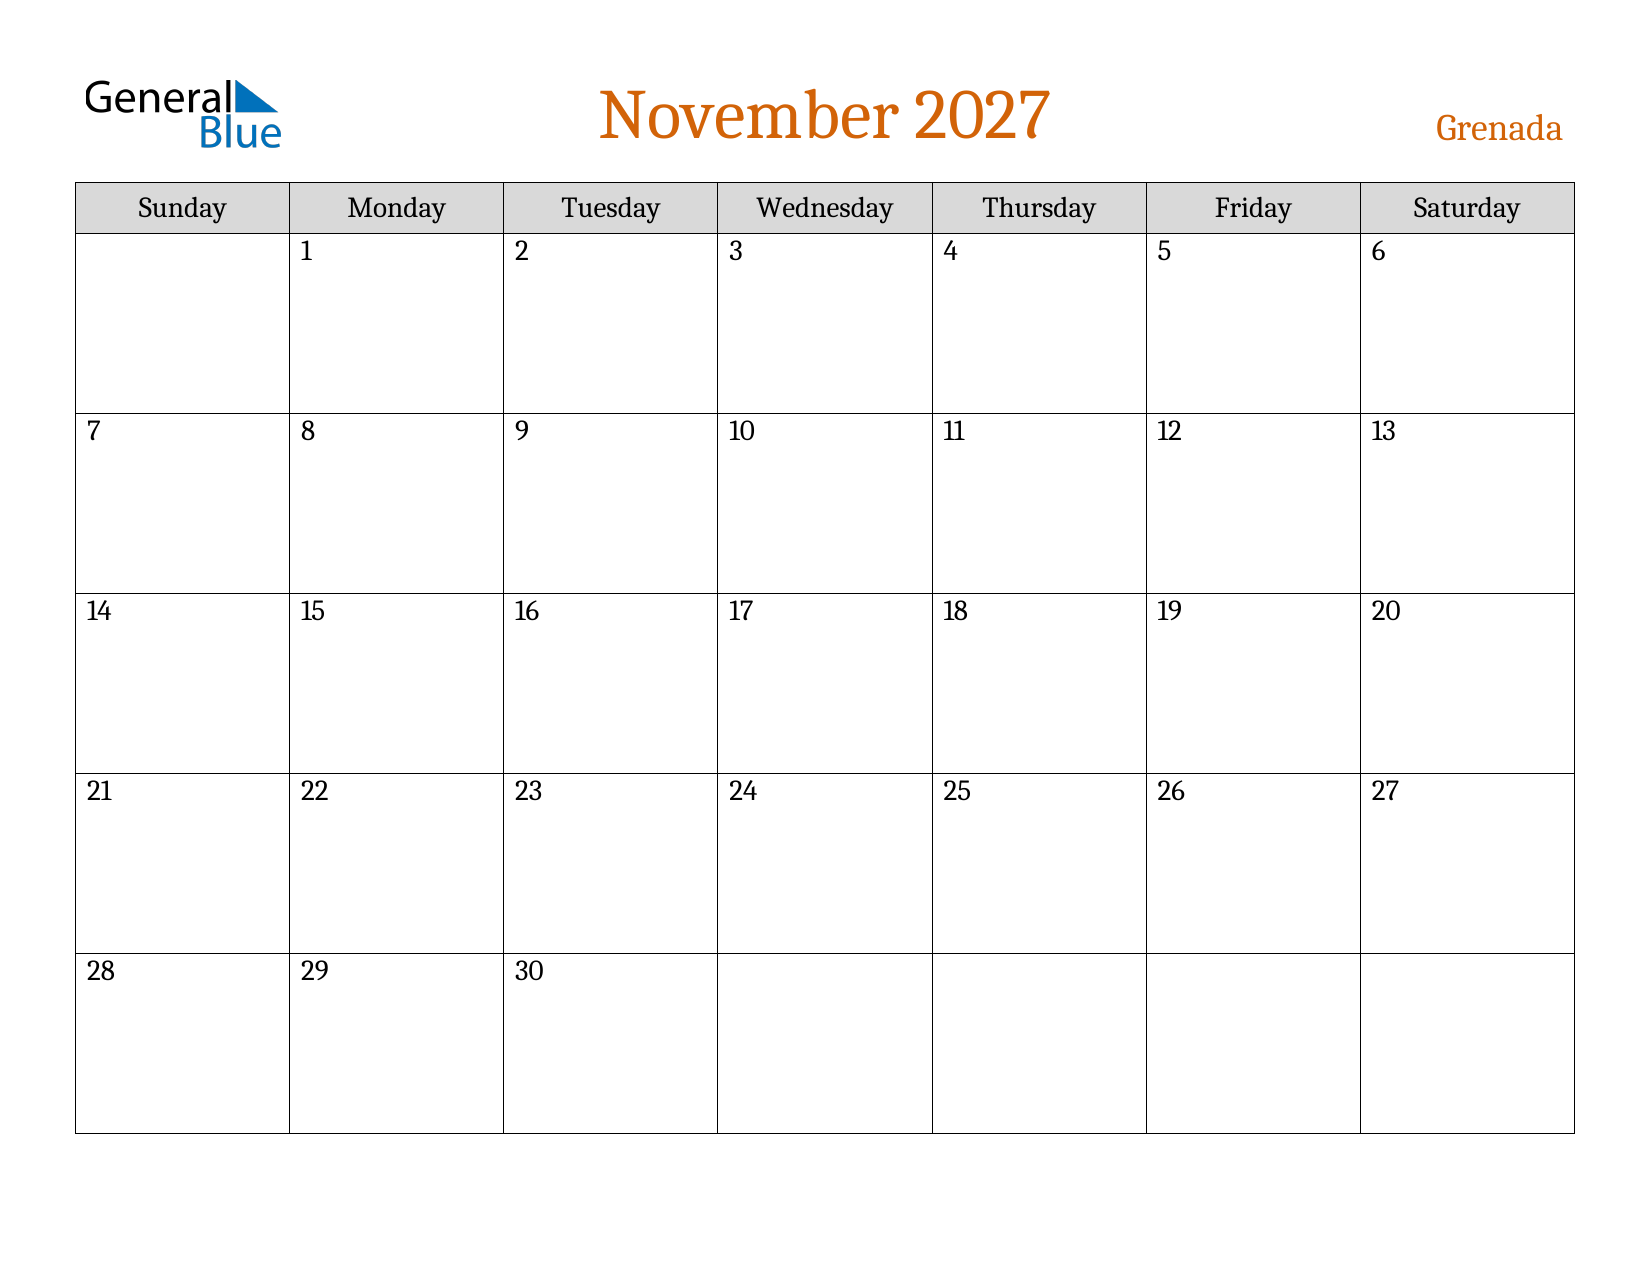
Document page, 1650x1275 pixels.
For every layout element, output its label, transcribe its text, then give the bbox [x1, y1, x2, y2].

table_cell 3 [718, 234, 932, 270]
table_cell [1147, 954, 1360, 990]
table_cell 20 [1361, 594, 1574, 630]
table_cell [933, 810, 1146, 953]
picture [86, 80, 281, 148]
table_cell 21 [76, 774, 289, 810]
table_cell [76, 990, 289, 1133]
table_cell Tuesday [504, 183, 717, 233]
table_cell [76, 810, 289, 953]
table_cell [504, 810, 717, 953]
table_cell [1361, 954, 1574, 990]
table_cell [1361, 270, 1574, 413]
table_cell 28 [76, 954, 289, 990]
table_cell [718, 810, 932, 953]
table_cell [718, 270, 932, 413]
table_cell 5 [1147, 234, 1360, 270]
table_cell [1147, 810, 1360, 953]
table_cell 29 [290, 954, 503, 990]
table_cell 2 [504, 234, 717, 270]
table_cell 17 [718, 594, 932, 630]
table_cell [718, 450, 932, 593]
table_cell 11 [933, 414, 1146, 450]
table_cell 23 [504, 774, 717, 810]
table_cell 6 [1361, 234, 1574, 270]
table_cell [1361, 810, 1574, 953]
table_cell 14 [76, 594, 289, 630]
table_cell 8 [290, 414, 503, 450]
table_cell [504, 270, 717, 413]
table_cell [290, 810, 503, 953]
table_cell 27 [1361, 774, 1574, 810]
table_cell Saturday [1361, 183, 1574, 233]
table_cell [1147, 270, 1360, 413]
table_cell [290, 630, 503, 773]
table_cell 1 [290, 234, 503, 270]
table_cell [1147, 990, 1360, 1133]
table_cell [504, 990, 717, 1133]
table_cell Friday [1147, 183, 1360, 233]
table_cell 9 [504, 414, 717, 450]
table_cell [76, 450, 289, 593]
table_cell [76, 234, 289, 270]
table_cell [1147, 630, 1360, 773]
table_cell 26 [1147, 774, 1360, 810]
table_cell [504, 630, 717, 773]
table_cell 19 [1147, 594, 1360, 630]
table_cell 22 [290, 774, 503, 810]
table_cell [933, 450, 1146, 593]
table_cell [1361, 990, 1574, 1133]
table_header November 2027 [504, 75, 1146, 182]
table_cell 13 [1361, 414, 1574, 450]
table_header Grenada [1146, 75, 1574, 182]
table_cell [933, 990, 1146, 1133]
table_cell Thursday [933, 183, 1146, 233]
table_cell 25 [933, 774, 1146, 810]
table_cell [76, 270, 289, 413]
table_cell 10 [718, 414, 932, 450]
table_cell 12 [1147, 414, 1360, 450]
table_cell 18 [933, 594, 1146, 630]
table_cell 4 [933, 234, 1146, 270]
table_cell 7 [76, 414, 289, 450]
table_cell [290, 270, 503, 413]
table_cell [718, 630, 932, 773]
table_header [76, 75, 503, 182]
table_cell 30 [504, 954, 717, 990]
table_cell Sunday [76, 183, 289, 233]
table_cell 15 [290, 594, 503, 630]
table_cell 16 [504, 594, 717, 630]
table_cell Wednesday [718, 183, 932, 233]
table_cell [933, 270, 1146, 413]
table_cell Monday [290, 183, 503, 233]
table_cell [1361, 450, 1574, 593]
table_cell [933, 630, 1146, 773]
table_cell [504, 450, 717, 593]
table_cell [290, 450, 503, 593]
table_cell [718, 990, 932, 1133]
table_cell [290, 990, 503, 1133]
table_cell [718, 954, 932, 990]
table_cell 24 [718, 774, 932, 810]
table_cell [76, 630, 289, 773]
table_cell [1361, 630, 1574, 773]
table_cell [1147, 450, 1360, 593]
table_cell [933, 954, 1146, 990]
